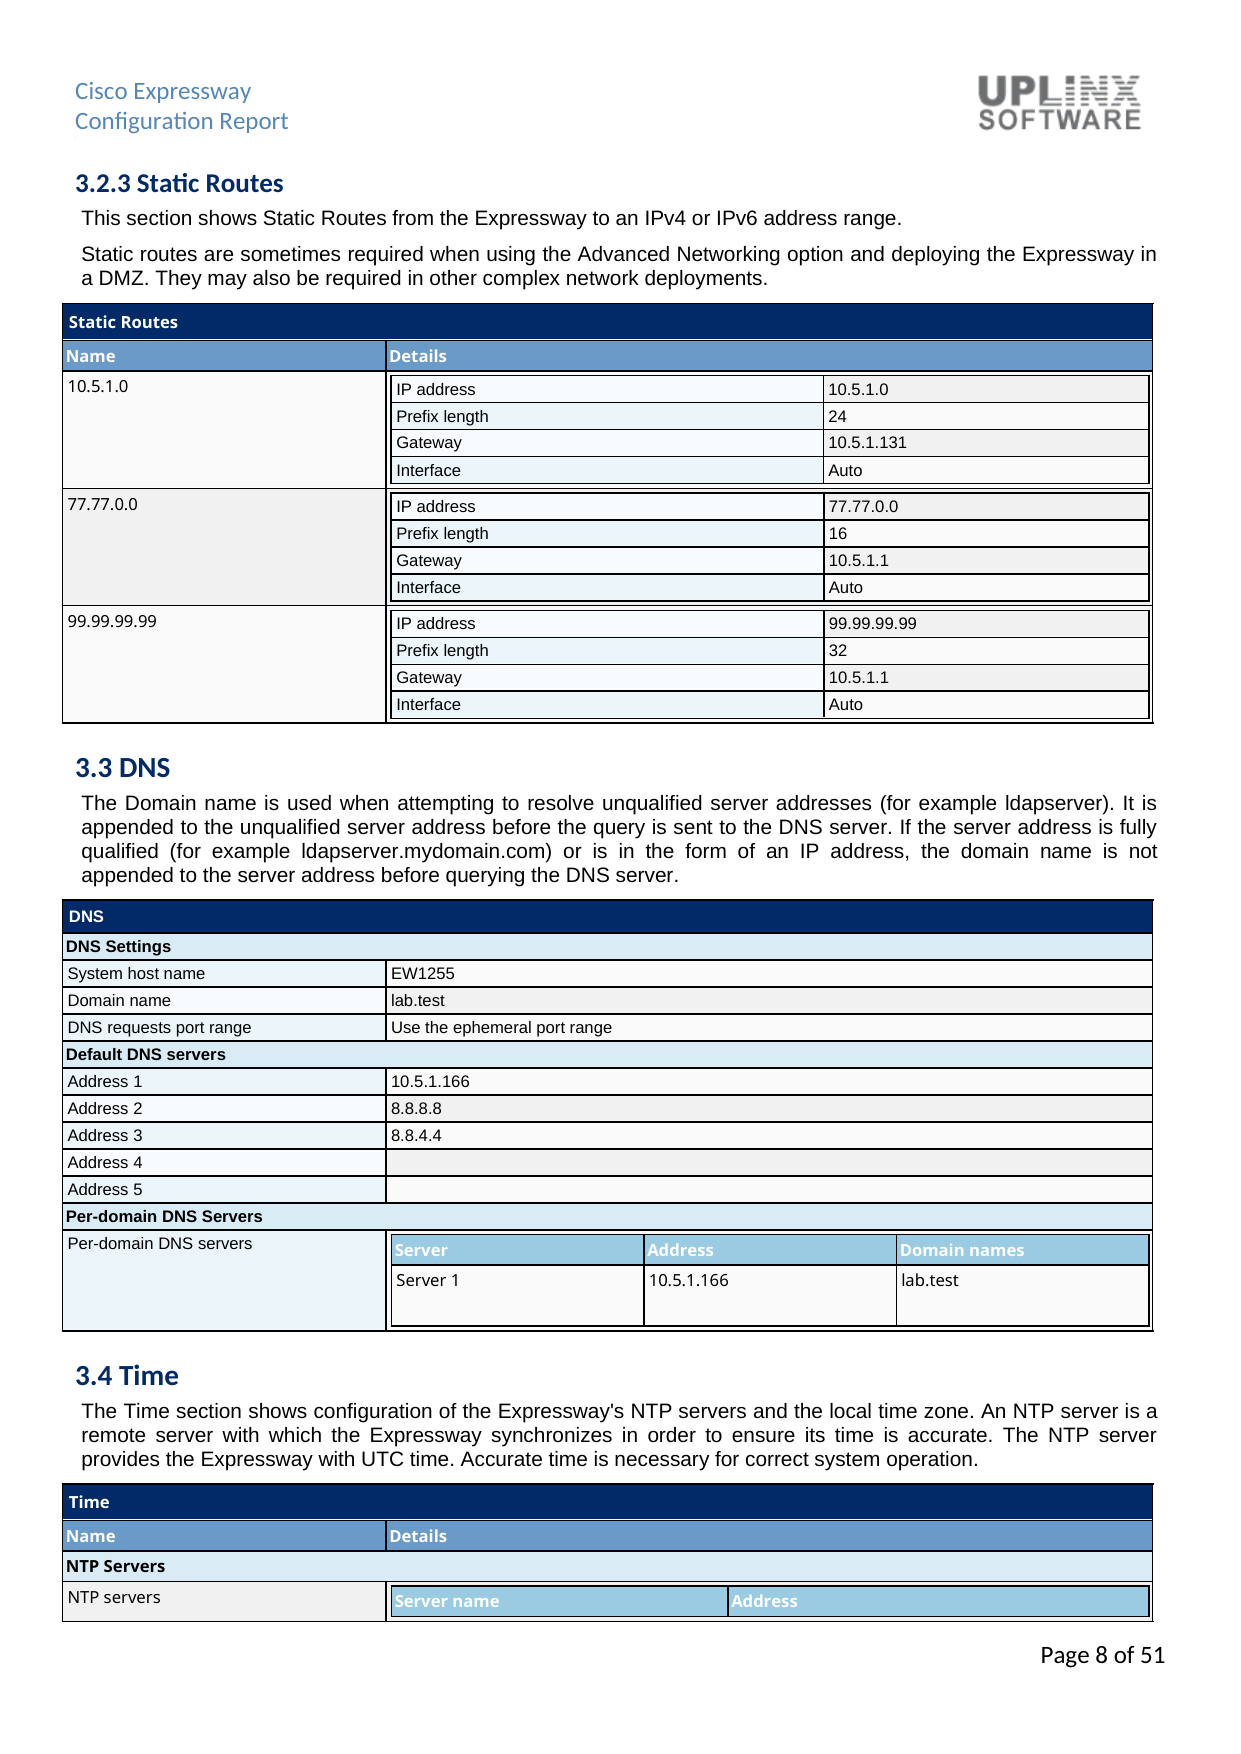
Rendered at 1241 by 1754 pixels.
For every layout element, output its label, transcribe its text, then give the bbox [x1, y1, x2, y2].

table_cell 99.99.99.99 [63, 606, 385, 722]
table_cell EW1255 [387, 961, 1152, 986]
subtitle 3.2.3 Static Routes [75, 167, 1165, 199]
table_cell [387, 1177, 1152, 1202]
table_cell Name [63, 1521, 385, 1550]
table_cell lab.test [387, 988, 1152, 1013]
picture [977, 74, 1143, 133]
table_cell Address 5 [63, 1177, 385, 1202]
table_header DNS [63, 901, 1152, 932]
text The Domain name is used when attempting to resolve unqualified server addresses (for example ldapserver). It is appended to the unqualified server address before the query is sent to the DNS server. If the server address is fully qualified (for example ldapserver.mydomain.com) or is in the form of an IP address, the domain name is not appended to the server address before querying the DNS server. [81, 791, 1159, 886]
table_cell 8.8.8.8 [387, 1096, 1152, 1121]
table_cell Use the ephemeral port range [387, 1015, 1152, 1040]
table_cell [387, 372, 1152, 487]
table_cell DNS Settings [63, 934, 1152, 959]
table_cell Address 4 [63, 1150, 385, 1175]
table_cell 8.8.4.4 [387, 1123, 1152, 1148]
table_cell Domain name [63, 988, 385, 1013]
table_cell Details [387, 1521, 1152, 1550]
table_cell System host name [63, 961, 385, 986]
table_cell NTP Servers [63, 1552, 1152, 1581]
table_cell Per-domain DNS servers [63, 1231, 385, 1330]
table_cell [387, 1582, 1152, 1621]
table_cell Address 2 [63, 1096, 385, 1121]
table_cell 10.5.1.166 [387, 1069, 1152, 1094]
table_cell Address 3 [63, 1123, 385, 1148]
table_cell Default DNS servers [63, 1042, 1152, 1067]
table_cell 10.5.1.0 [63, 372, 385, 487]
table_cell [387, 1231, 1152, 1330]
table_cell Name [63, 341, 385, 370]
table_header Static Routes [63, 304, 1152, 339]
table_cell Address 1 [63, 1069, 385, 1094]
subtitle 3.4 Time [75, 1357, 1165, 1392]
text Static routes are sometimes required when using the Advanced Networking option and deploying the Expressway in a DMZ. They may also be required in other complex network deployments. [81, 242, 1159, 290]
table_cell NTP servers [63, 1582, 385, 1621]
table_cell Details [387, 341, 1152, 370]
table_cell [387, 489, 1152, 605]
table_cell [387, 1150, 1152, 1175]
subtitle 3.3 DNS [75, 749, 1165, 784]
table_cell Per-domain DNS Servers [63, 1204, 1152, 1229]
table_header Time [63, 1485, 1152, 1519]
text This section shows Static Routes from the Expressway to an IPv4 or IPv6 address range. [81, 206, 1159, 230]
text The Time section shows configuration of the Expressway's NTP servers and the local time zone. An NTP server is a remote server with which the Expressway synchronizes in order to ensure its time is accurate. The NTP server provides the Expressway with UTC time. Accurate time is necessary for correct system operation. [81, 1398, 1159, 1470]
table_cell DNS requests port range [63, 1015, 385, 1040]
table_cell 77.77.0.0 [63, 489, 385, 605]
table_cell [387, 606, 1152, 722]
